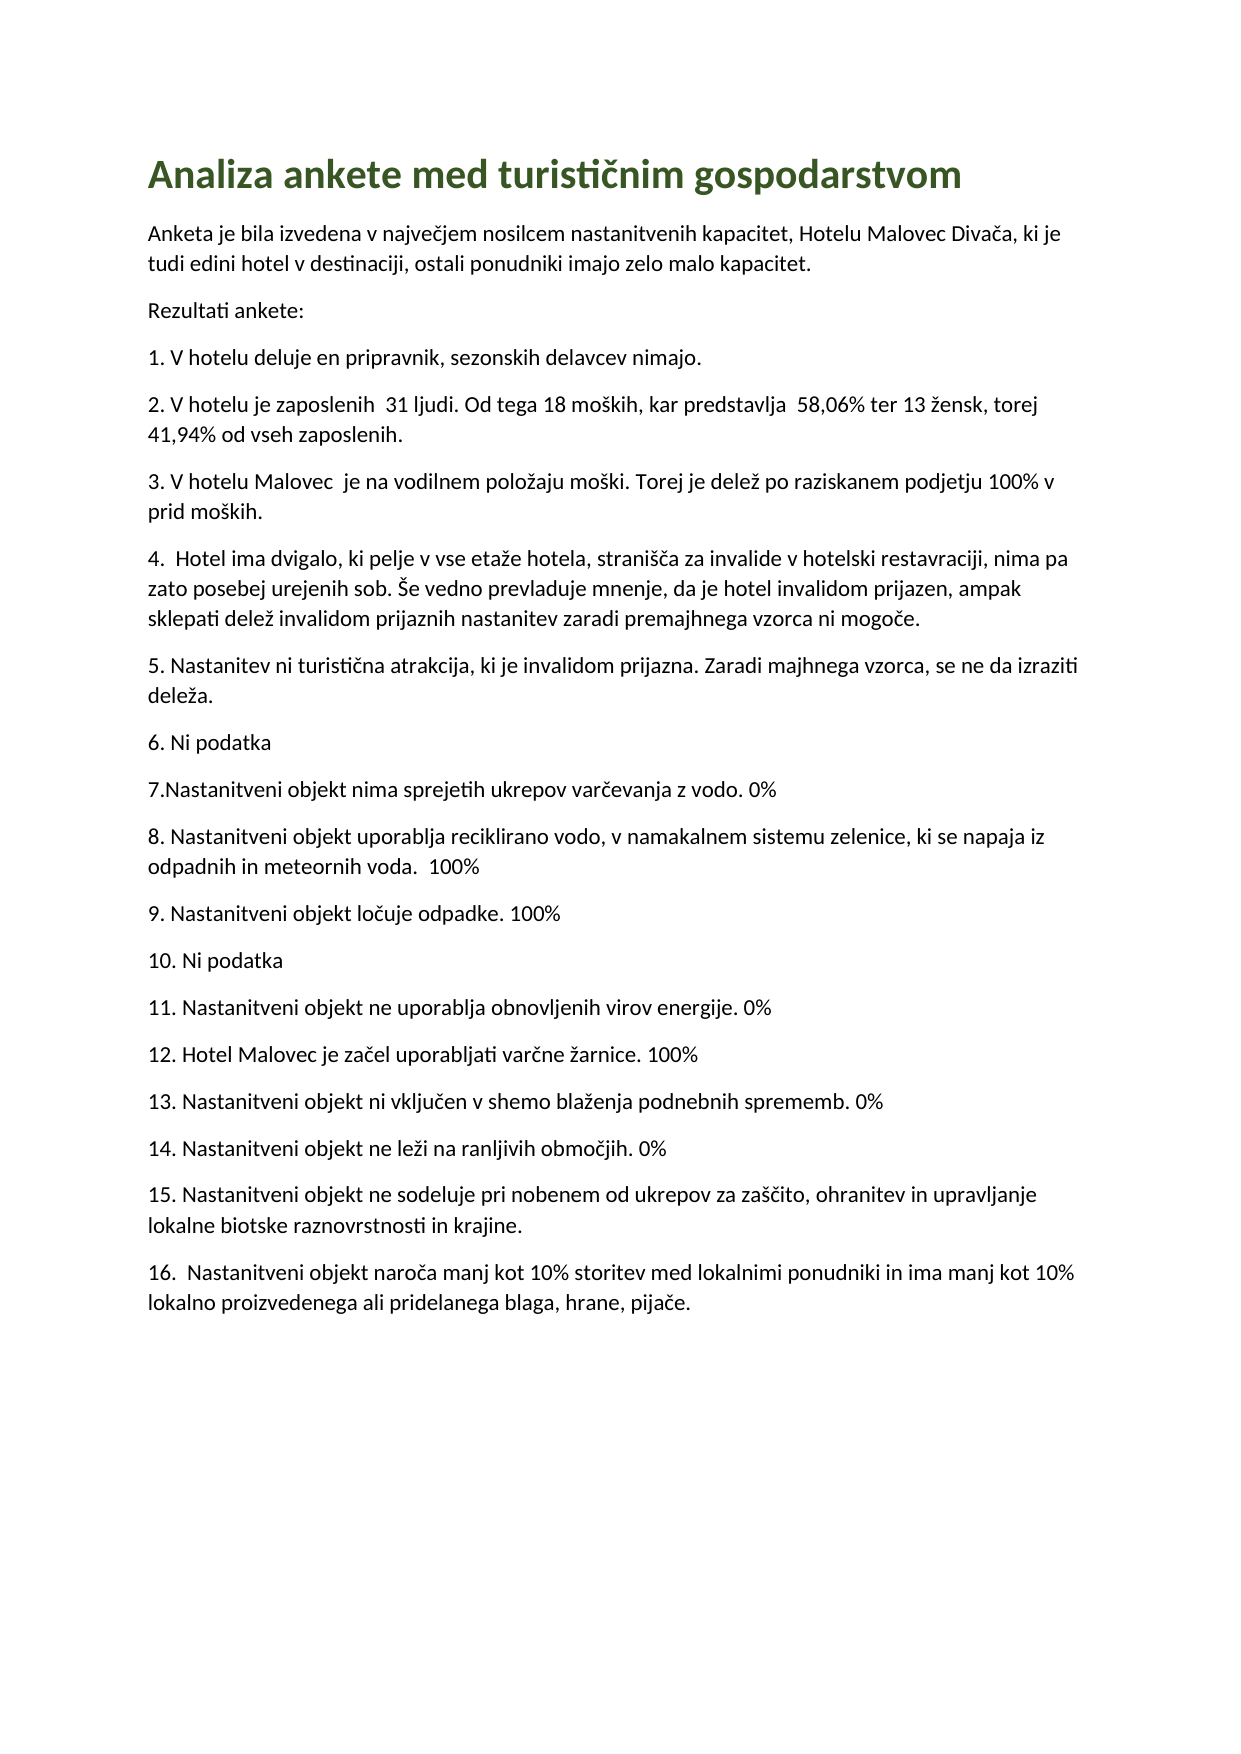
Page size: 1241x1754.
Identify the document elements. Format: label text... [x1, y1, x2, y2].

text 11. Nastanitveni objekt ne uporablja obnovljenih virov energije. 0% [148, 993, 1093, 1021]
text 6. Ni podatka [148, 728, 1093, 757]
text 12. Hotel Malovec je začel uporabljati varčne žarnice. 100% [148, 1040, 1093, 1068]
text 8. Nastanitveni objekt uporablja reciklirano vodo, v namakalnem sistemu zelenice, ki se napaja iz odpadnih in meteornih voda. 100% [148, 822, 1093, 881]
text 7.Nastanitveni objekt nima sprejetih ukrepov varčevanja z vodo. 0% [148, 775, 1093, 803]
text 2. V hotelu je zaposlenih 31 ljudi. Od tega 18 moških, kar predstavlja 58,06% ter 13 žensk, torej 41,94% od vseh zaposlenih. [148, 390, 1093, 448]
text Rezultati ankete: [148, 296, 1093, 324]
text 1. V hotelu deluje en pripravnik, sezonskih delavcev nimajo. [148, 343, 1093, 371]
text 13. Nastanitveni objekt ni vključen v shemo blaženja podnebnih sprememb. 0% [148, 1087, 1093, 1115]
text Anketa je bila izvedena v največjem nosilcem nastanitvenih kapacitet, Hotelu Malovec Divača, ki je tudi edini hotel v destinaciji, ostali ponudniki imajo zelo malo kapacitet. [148, 219, 1093, 277]
text 4. Hotel ima dvigalo, ki pelje v vse etaže hotela, stranišča za invalide v hotelski restavraciji, nima pa zato posebej urejenih sob. Še vedno prevladuje mnenje, da je hotel invalidom prijazen, ampak sklepati delež invalidom prijaznih nastanitev zaradi premajhnega vzorca ni mogoče. [148, 544, 1093, 633]
text Analiza ankete med turističnim gospodarstvom [148, 148, 1093, 198]
text 14. Nastanitveni objekt ne leži na ranljivih območjih. 0% [148, 1134, 1093, 1162]
text 10. Ni podatka [148, 946, 1093, 974]
text 5. Nastanitev ni turistična atrakcija, ki je invalidom prijazna. Zaradi majhnega vzorca, se ne da izraziti deleža. [148, 651, 1093, 710]
text 15. Nastanitveni objekt ne sodeluje pri nobenem od ukrepov za zaščito, ohranitev in upravljanje lokalne biotske raznovrstnosti in krajine. [148, 1181, 1093, 1239]
text 9. Nastanitveni objekt ločuje odpadke. 100% [148, 899, 1093, 927]
text 3. V hotelu Malovec je na vodilnem položaju moški. Torej je delež po raziskanem podjetju 100% v prid moških. [148, 467, 1093, 525]
text 16. Nastanitveni objekt naroča manj kot 10% storitev med lokalnimi ponudniki in ima manj kot 10% lokalno proizvedenega ali pridelanega blaga, hrane, pijače. [148, 1258, 1093, 1316]
